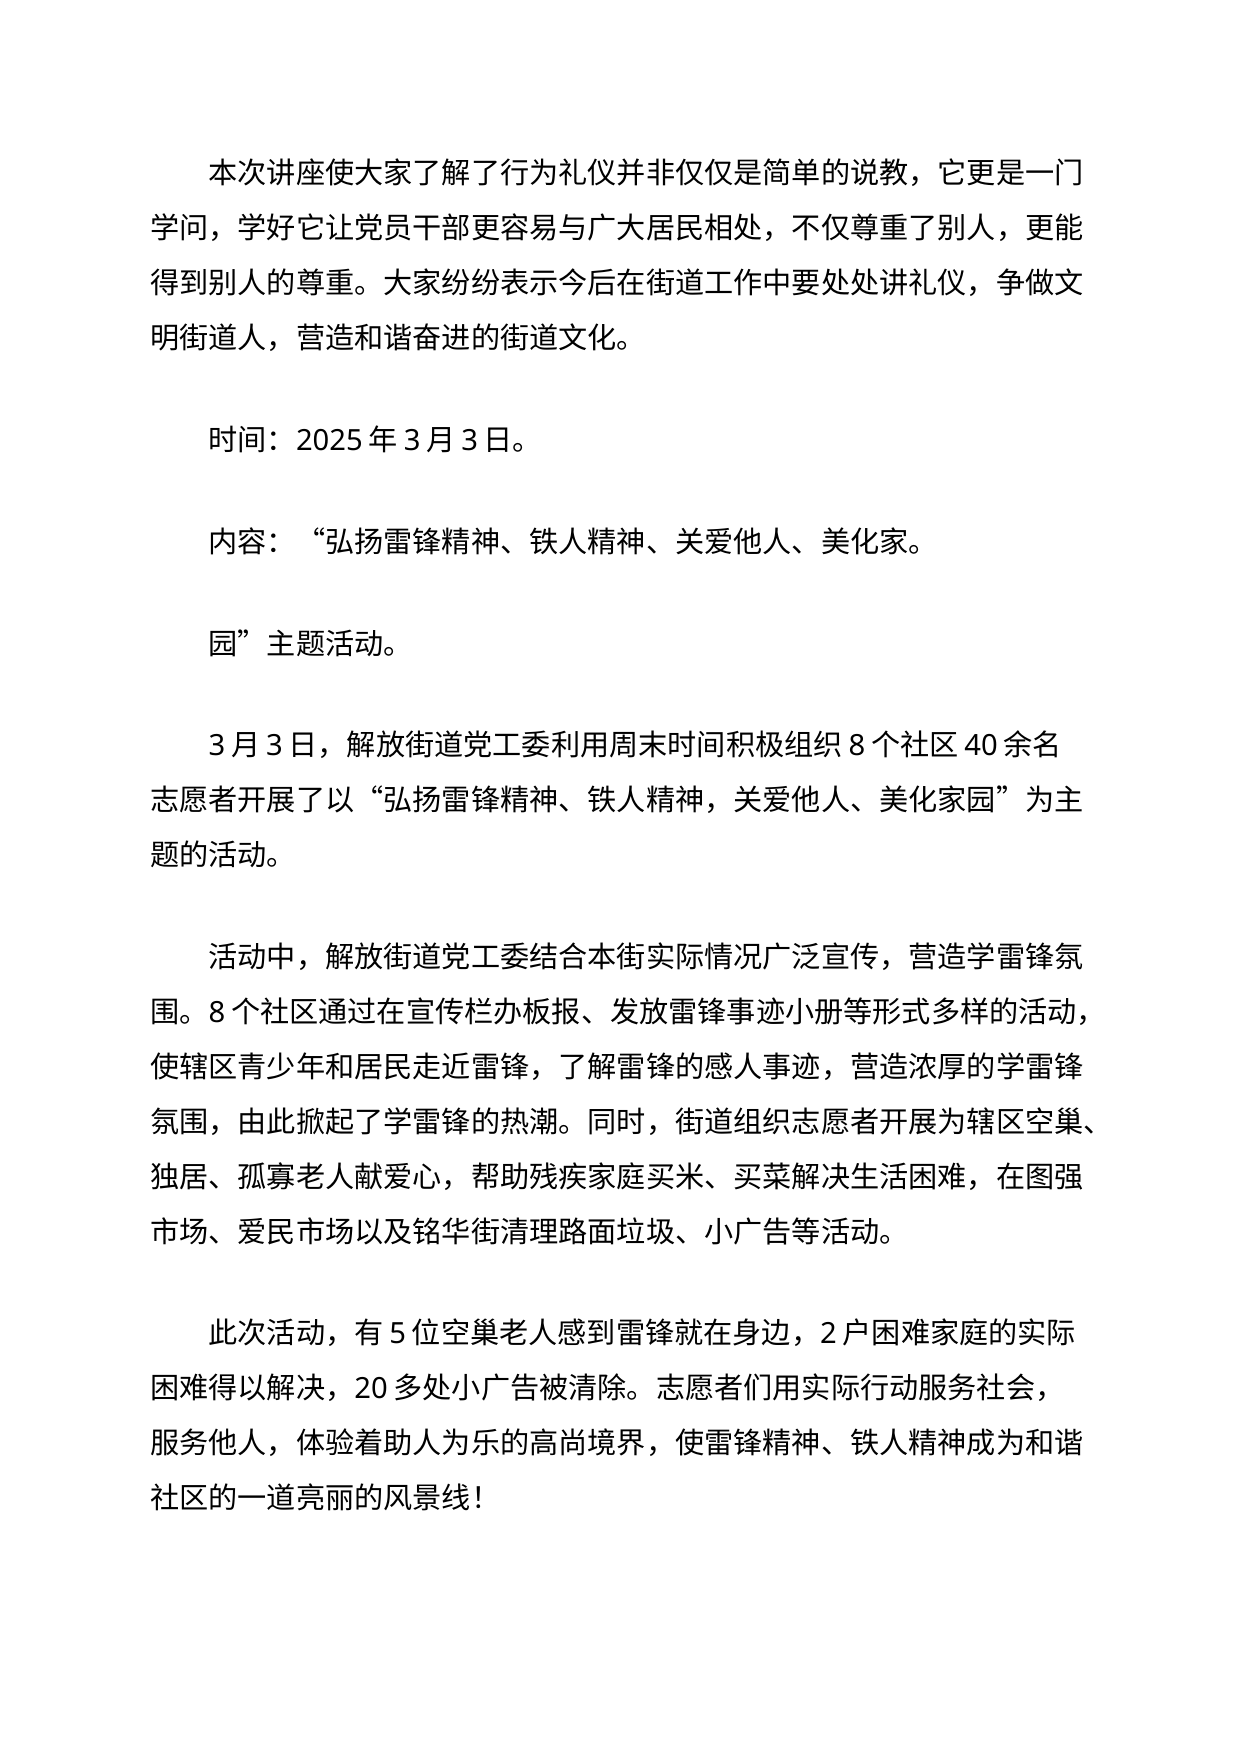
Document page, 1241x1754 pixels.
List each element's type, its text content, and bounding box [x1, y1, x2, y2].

text 3月3日，解放街道党工委利用周末时间积极组织8个社区40余名志愿者开展了以“弘扬雷锋精神、铁人精神，关爱他人、美化家园”为主题的活动。 [150, 722, 1090, 874]
text 此次活动，有5位空巢老人感到雷锋就在身边，2户困难家庭的实际困难得以解决，20多处小广告被清除。志愿者们用实际行动服务社会，服务他人，体验着助人为乐的高尚境界，使雷锋精神、铁人精神成为和谐社区的一道亮丽的风景线！ [150, 1310, 1090, 1517]
text 活动中，解放街道党工委结合本街实际情况广泛宣传，营造学雷锋氛围。8个社区通过在宣传栏办板报、发放雷锋事迹小册等形式多样的活动，使辖区青少年和居民走近雷锋，了解雷锋的感人事迹，营造浓厚的学雷锋氛围，由此掀起了学雷锋的热潮。同时，街道组织志愿者开展为辖区空巢、独居、孤寡老人献爱心，帮助残疾家庭买米、买菜解决生活困难，在图强市场、爱民市场以及铭华街清理路面垃圾、小广告等活动。 [150, 934, 1090, 1251]
text 内容：“弘扬雷锋精神、铁人精神、关爱他人、美化家。 [150, 518, 1090, 561]
text 园”主题活动。 [150, 620, 1090, 662]
text 时间：2025年3月3日。 [150, 416, 1090, 459]
text 本次讲座使大家了解了行为礼仪并非仅仅是简单的说教，它更是一门学问，学好它让党员干部更容易与广大居民相处，不仅尊重了别人，更能得到别人的尊重。大家纷纷表示今后在街道工作中要处处讲礼仪，争做文明街道人，营造和谐奋进的街道文化。 [150, 150, 1090, 357]
